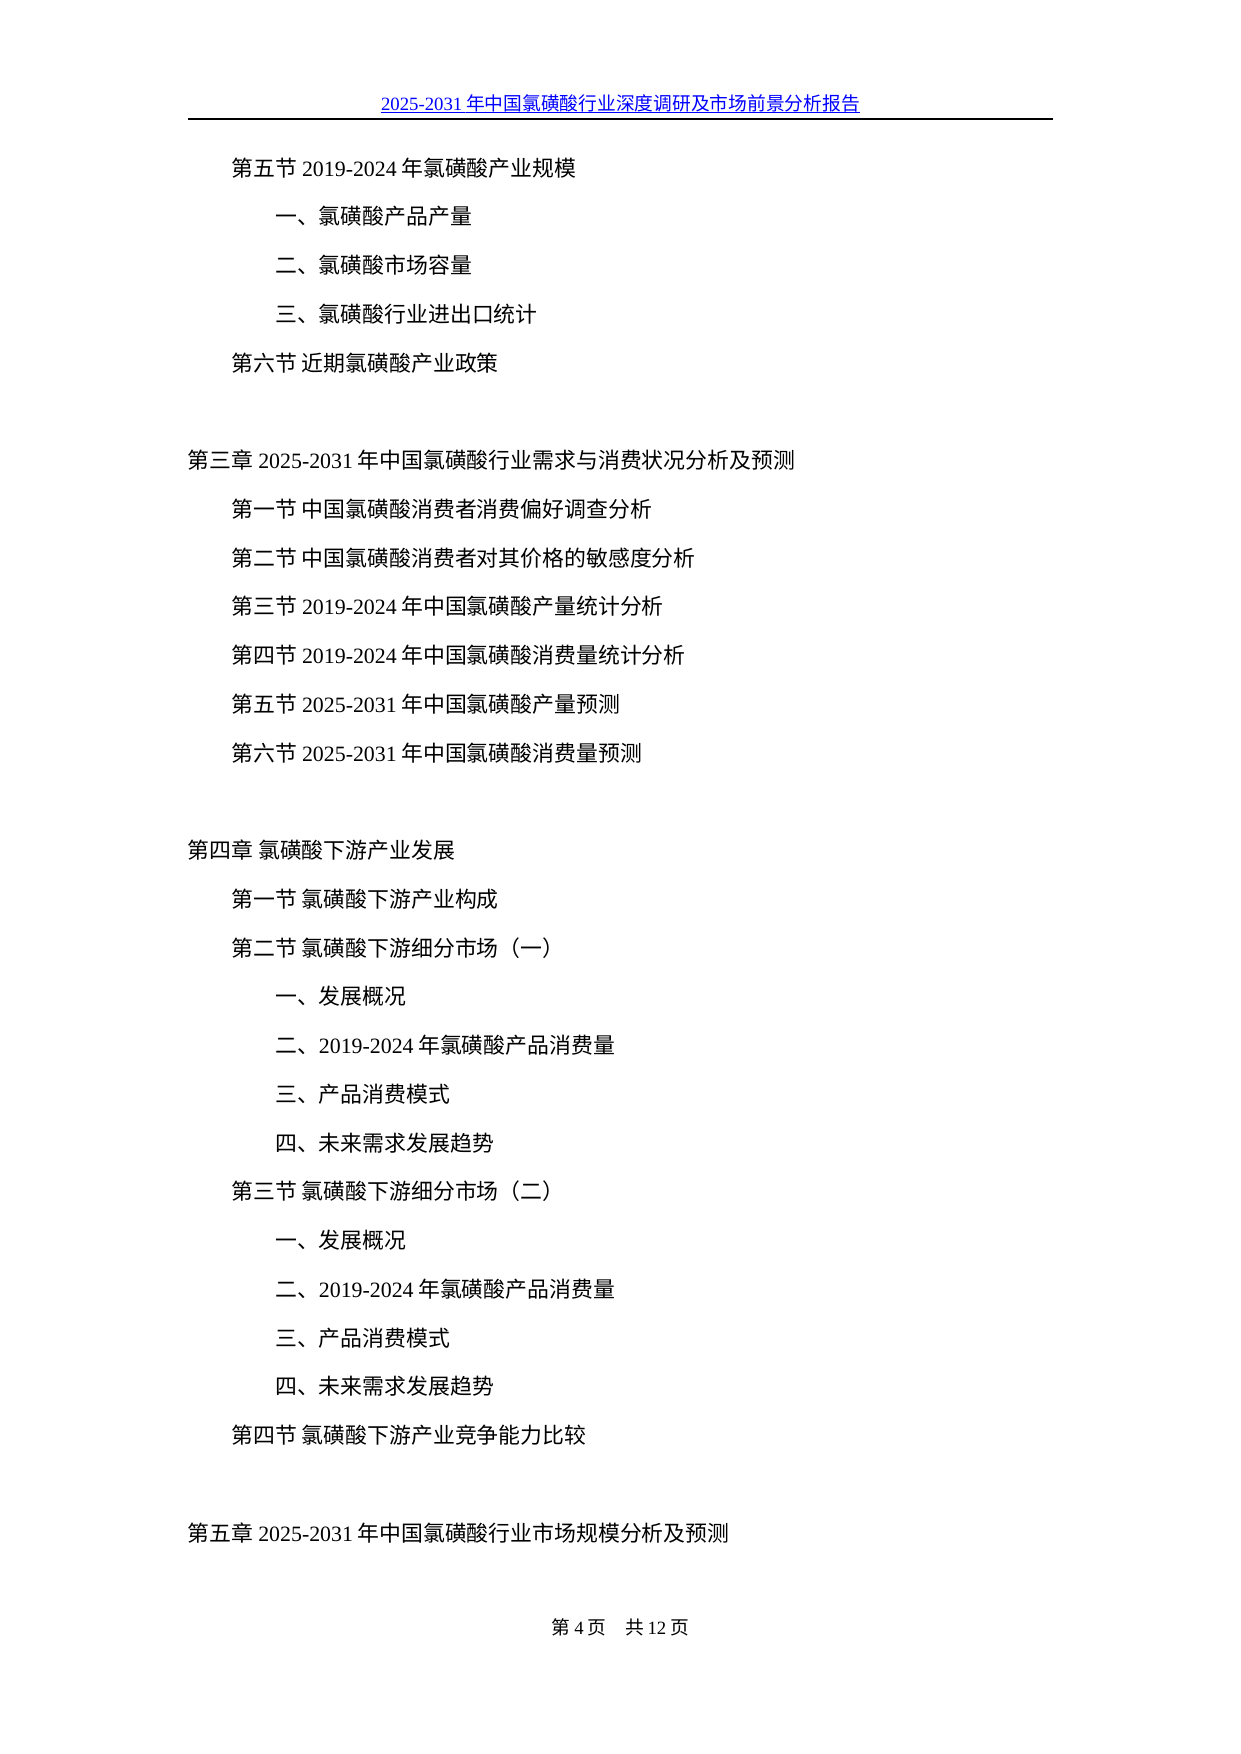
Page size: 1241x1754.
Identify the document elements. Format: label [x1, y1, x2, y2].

text [187, 150, 1053, 1548]
